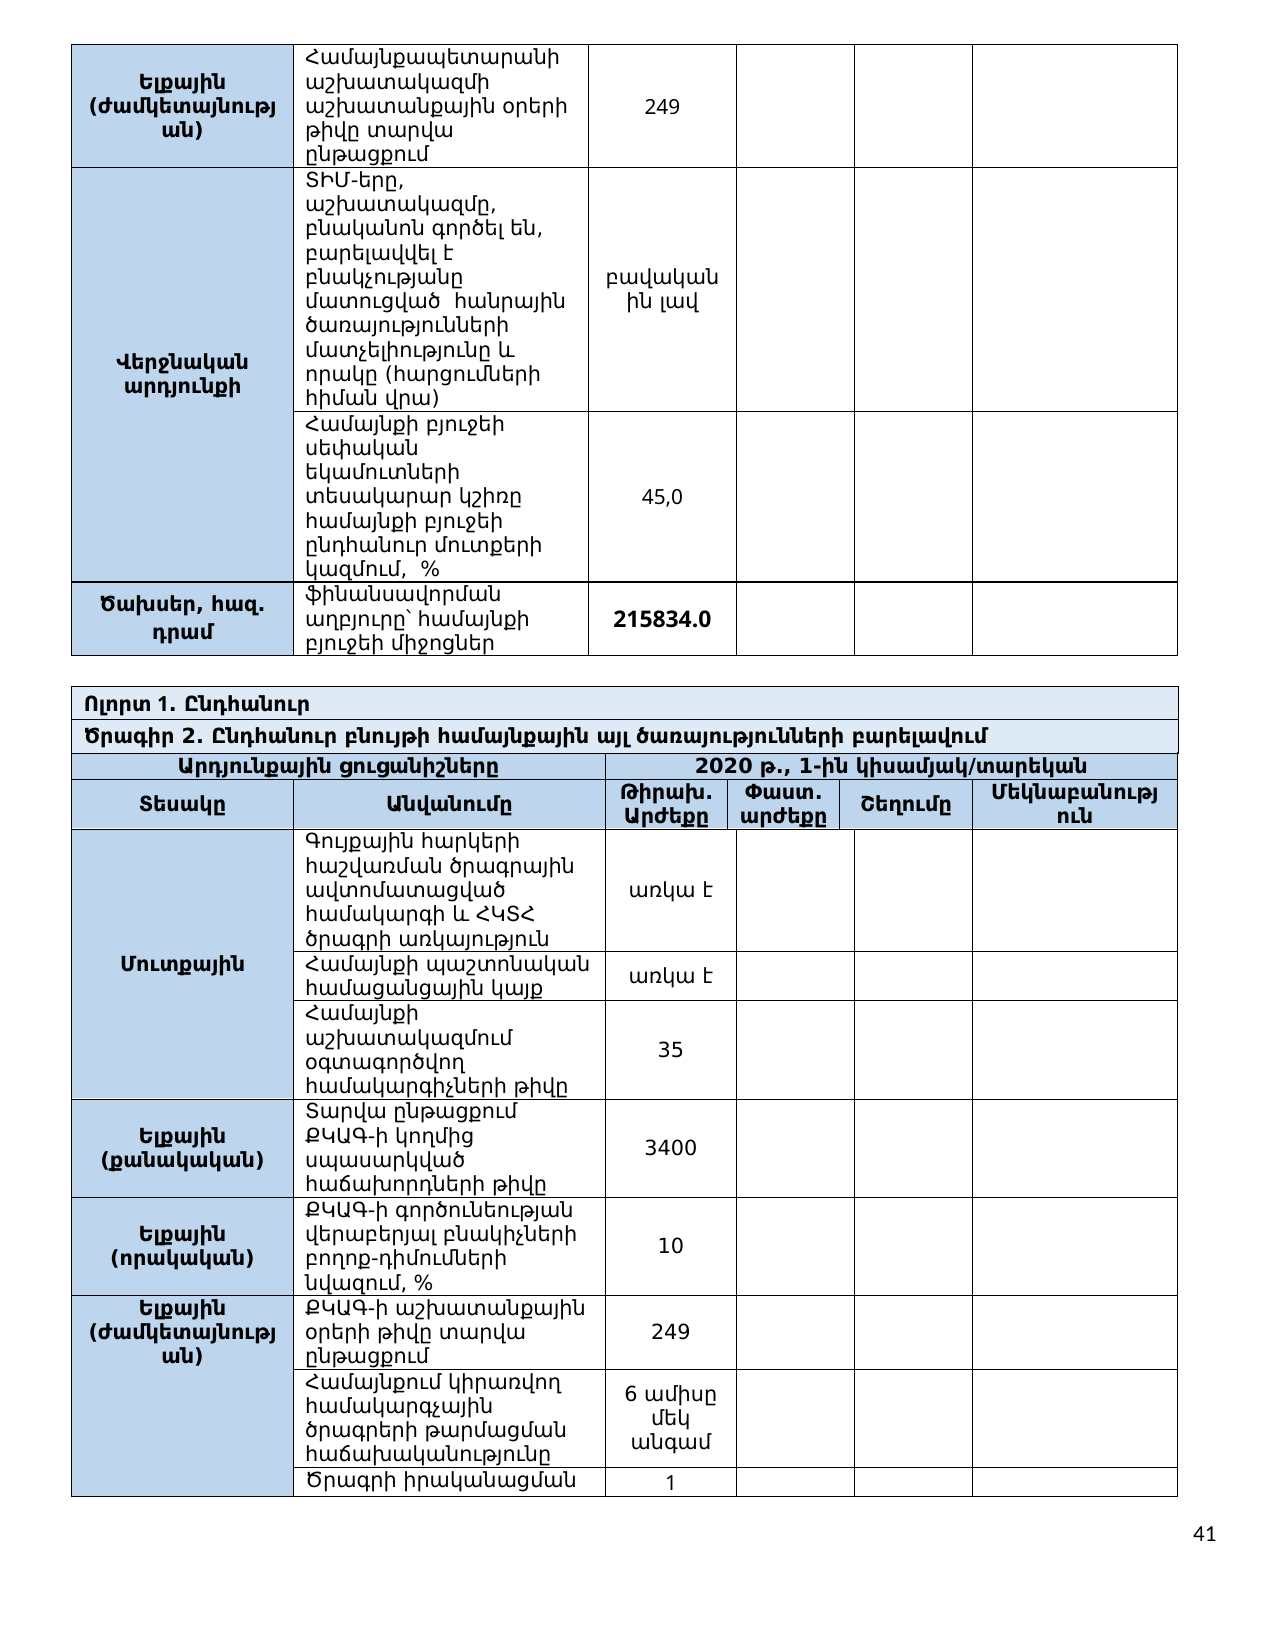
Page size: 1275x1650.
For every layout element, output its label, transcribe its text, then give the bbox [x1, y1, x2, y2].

table_cell Գույքային հարկերի հաշվառման ծրագրային ավտոմատացված համակարգի և ՀԿՏՀ ծրագրի առկայություն [294, 830, 605, 951]
table_cell Վերջնական արդյունքի [72, 168, 293, 581]
table_cell 249 [606, 1296, 736, 1369]
table_cell Ծախսեր, հազ. դրամ [72, 583, 293, 655]
table_cell Շեղումը [840, 780, 972, 828]
table_cell Փաստ. արժեքը [728, 780, 839, 828]
table_cell [855, 830, 972, 951]
table_cell 35 [606, 1001, 736, 1098]
table_cell առկա է [606, 952, 736, 1000]
table_cell [855, 168, 972, 411]
table_cell 215834.0 [589, 583, 736, 655]
table_cell ֆինանսավորման աղբյուրը՝ համայնքի բյուջեի միջոցներ [294, 583, 588, 655]
table_cell [737, 1100, 854, 1197]
table_cell [855, 1468, 972, 1496]
table_cell Տարվա ընթացքում ՔԿԱԳ-ի կողմից սպասարկված հաճախորդների թիվը [294, 1100, 605, 1197]
table_cell Ծրագիր 2. Ընդհանուր բնույթի համայնքային այլ ծառայությունների բարելավում [72, 720, 1178, 753]
table_cell 45,0 [589, 412, 736, 581]
table_cell [855, 1100, 972, 1197]
table_cell [855, 1001, 972, 1098]
table_cell [855, 45, 972, 167]
table_cell [737, 952, 854, 1000]
table_cell [973, 1198, 1177, 1295]
table_cell [737, 1001, 854, 1098]
table_cell Ելքային (քանակական) [72, 1100, 293, 1197]
table_cell Համայնքում կիրառվող համակարգչային ծրագրերի թարմացման հաճախականությունը [294, 1370, 605, 1467]
table_cell [973, 583, 1177, 655]
table_cell Արդյունքային ցուցանիշները [72, 754, 605, 779]
table_cell 6 ամիսը մեկ անգամ [606, 1370, 736, 1467]
table_cell [973, 412, 1177, 581]
table_header Ոլորտ 1. Ընդհանուր [72, 687, 1178, 719]
table_cell առկա է [606, 830, 736, 951]
table_cell [855, 412, 972, 581]
table_cell ՔԿԱԳ-ի աշխատանքային օրերի թիվը տարվա ընթացքում [294, 1296, 605, 1369]
table_cell [737, 1296, 854, 1369]
table_cell [973, 830, 1177, 951]
table_cell [737, 1370, 854, 1467]
table_cell [737, 830, 854, 951]
table_cell 3400 [606, 1100, 736, 1197]
table_cell [855, 1296, 972, 1369]
table_cell Համայնքի բյուջեի սեփական եկամուտների տեսակարար կշիռը համայնքի բյուջեի ընդհանուր մուտքերի կազմում, % [294, 412, 588, 581]
table_cell ՔԿԱԳ-ի գործունեության վերաբերյալ բնակիչների բողոք-դիմումների նվազում, % [294, 1198, 605, 1295]
table_cell ՏԻՄ-երը, աշխատակազմը, բնականոն գործել են, բարելավվել է բնակչությանը մատուցված հանրային ծառայությունների մատչելիությունը և որակը (հարցումների հիման վրա) [294, 168, 588, 411]
table_cell Ելքային (ժամկետայնության) [72, 1296, 293, 1496]
table_cell [973, 1100, 1177, 1197]
table_cell [973, 1468, 1177, 1496]
table_cell Մուտքային [72, 830, 293, 1098]
table_cell Ելքային (ժամկետայնության) [72, 45, 293, 167]
table_cell Թիրախ. Արժեքը [606, 780, 727, 828]
table_cell 10 [606, 1198, 736, 1295]
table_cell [294, 1468, 605, 1496]
table_cell Համայնքապետարանի աշխատակազմի աշխատանքային օրերի թիվը տարվա ընթացքում [294, 45, 588, 167]
table_cell [737, 412, 854, 581]
table_cell [855, 1198, 972, 1295]
table_cell [973, 1001, 1177, 1098]
table_cell [737, 1468, 854, 1496]
table_cell 2020 թ., 1-ին կիսամյակ/տարեկան [606, 754, 1177, 779]
table_cell [737, 1198, 854, 1295]
table_cell Համայնքի աշխատակազմում օգտագործվող համակարգիչների թիվը [294, 1001, 605, 1098]
table_cell Համայնքի պաշտոնական համացանցային կայք [294, 952, 605, 1000]
table_cell բավականին լավ [589, 168, 736, 411]
table_cell [973, 952, 1177, 1000]
table_cell [855, 1370, 972, 1467]
table_cell 1 [606, 1468, 736, 1496]
table_cell [855, 952, 972, 1000]
table_cell [737, 45, 854, 167]
table_cell Տեսակը [72, 780, 293, 828]
table_cell [973, 168, 1177, 411]
table_cell [737, 168, 854, 411]
table_cell [855, 583, 972, 655]
table_cell Մեկնաբանություն [973, 780, 1177, 828]
table_cell 249 [589, 45, 736, 167]
table_cell [973, 45, 1177, 167]
table_cell Անվանումը [294, 780, 605, 828]
table_cell [973, 1296, 1177, 1369]
table_cell [973, 1370, 1177, 1467]
table_cell [737, 583, 854, 655]
table_cell Ելքային (որակական) [72, 1198, 293, 1295]
